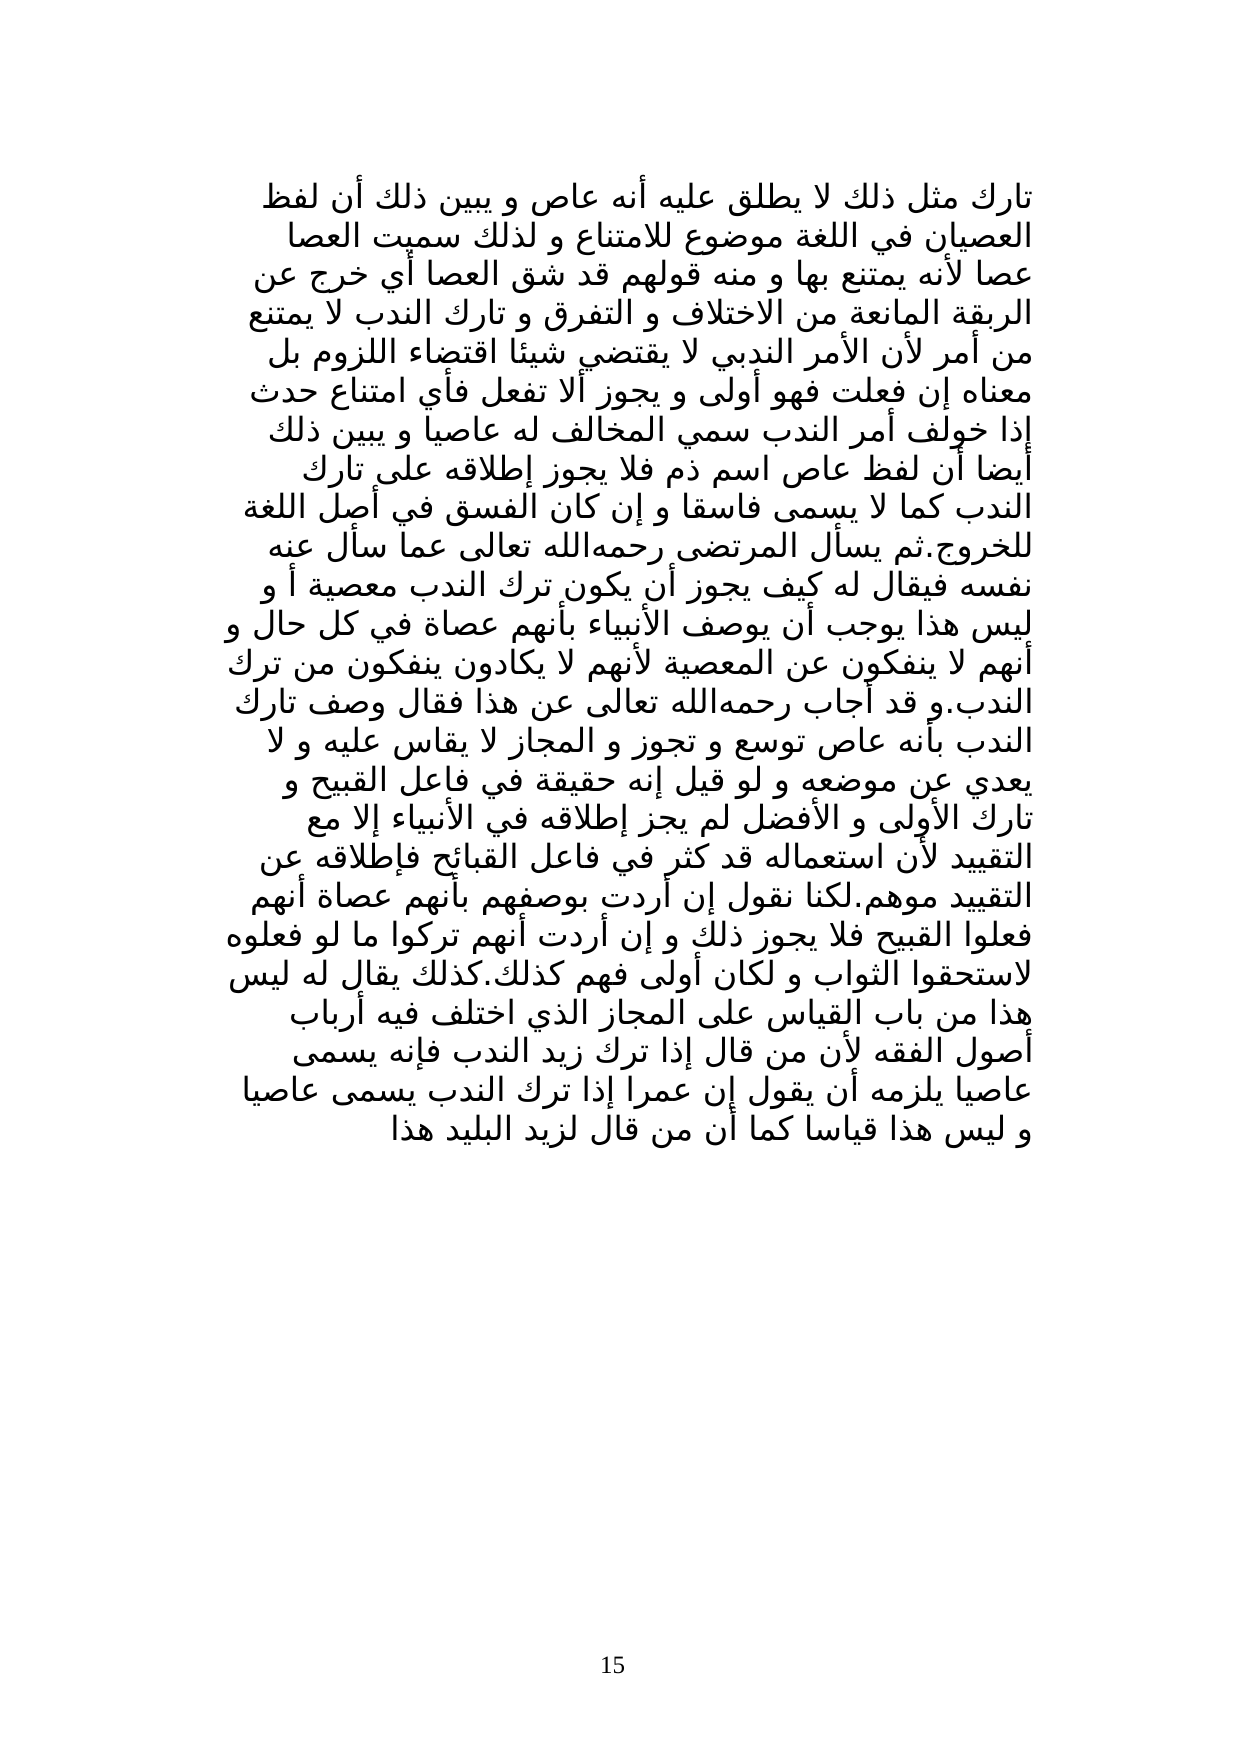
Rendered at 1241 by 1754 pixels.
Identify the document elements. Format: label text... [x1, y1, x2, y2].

text تارك مثل ذلك لا يطلق عليه أنه عاص و يبين ذلك أن لفظ العصيان في اللغة موضوع للامتناع و لذلك سميت العصا عصا لأنه يمتنع بها و منه قولهم قد شق العصا أي خرج عن الربقة المانعة من الاختلاف و التفرق و تارك الندب لا يمتنع من أمر لأن الأمر الندبي لا يقتضي شيئا اقتضاء اللزوم بل معناه إن فعلت فهو أولى و يجوز ألا تفعل فأي امتناع حدث إذا خولف أمر الندب سمي المخالف له عاصيا و يبين ذلك أيضا أن لفظ عاص اسم ذم فلا يجوز إطلاقه على تارك الندب كما لا يسمى فاسقا و إن كان الفسق في أصل اللغة للخروج.ثم يسأل المرتضى رحمه‌الله تعالى عما سأل عنه نفسه فيقال له كيف يجوز أن يكون ترك الندب معصية أ و ليس هذا يوجب أن يوصف الأنبياء بأنهم عصاة في كل حال و أنهم لا ينفكون عن المعصية لأنهم لا يكادون ينفكون من ترك الندب.و قد أجاب رحمه‌الله تعالى عن هذا فقال وصف تارك الندب بأنه عاص توسع و تجوز و المجاز لا يقاس عليه و لا يعدي عن موضعه و لو قيل إنه حقيقة في فاعل القبيح و تارك الأولى و الأفضل لم يجز إطلاقه في الأنبياء إلا مع التقييد لأن استعماله قد كثر في فاعل القبائح فإطلاقه عن التقييد موهم.لكنا نقول إن أردت بوصفهم بأنهم عصاة أنهم فعلوا القبيح فلا يجوز ذلك و إن أردت أنهم تركوا ما لو فعلوه لاستحقوا الثواب و لكان أولى فهم كذلك.كذلك يقال له ليس هذا من باب القياس على المجاز الذي اختلف فيه أرباب أصول الفقه لأن من قال إذا ترك زيد الندب فإنه يسمى عاصيا يلزمه أن يقول إن عمرا إذا ترك الندب يسمى عاصيا و ليس هذا قياسا كما أن من قال لزيد البليد هذا [222, 177, 1033, 1148]
